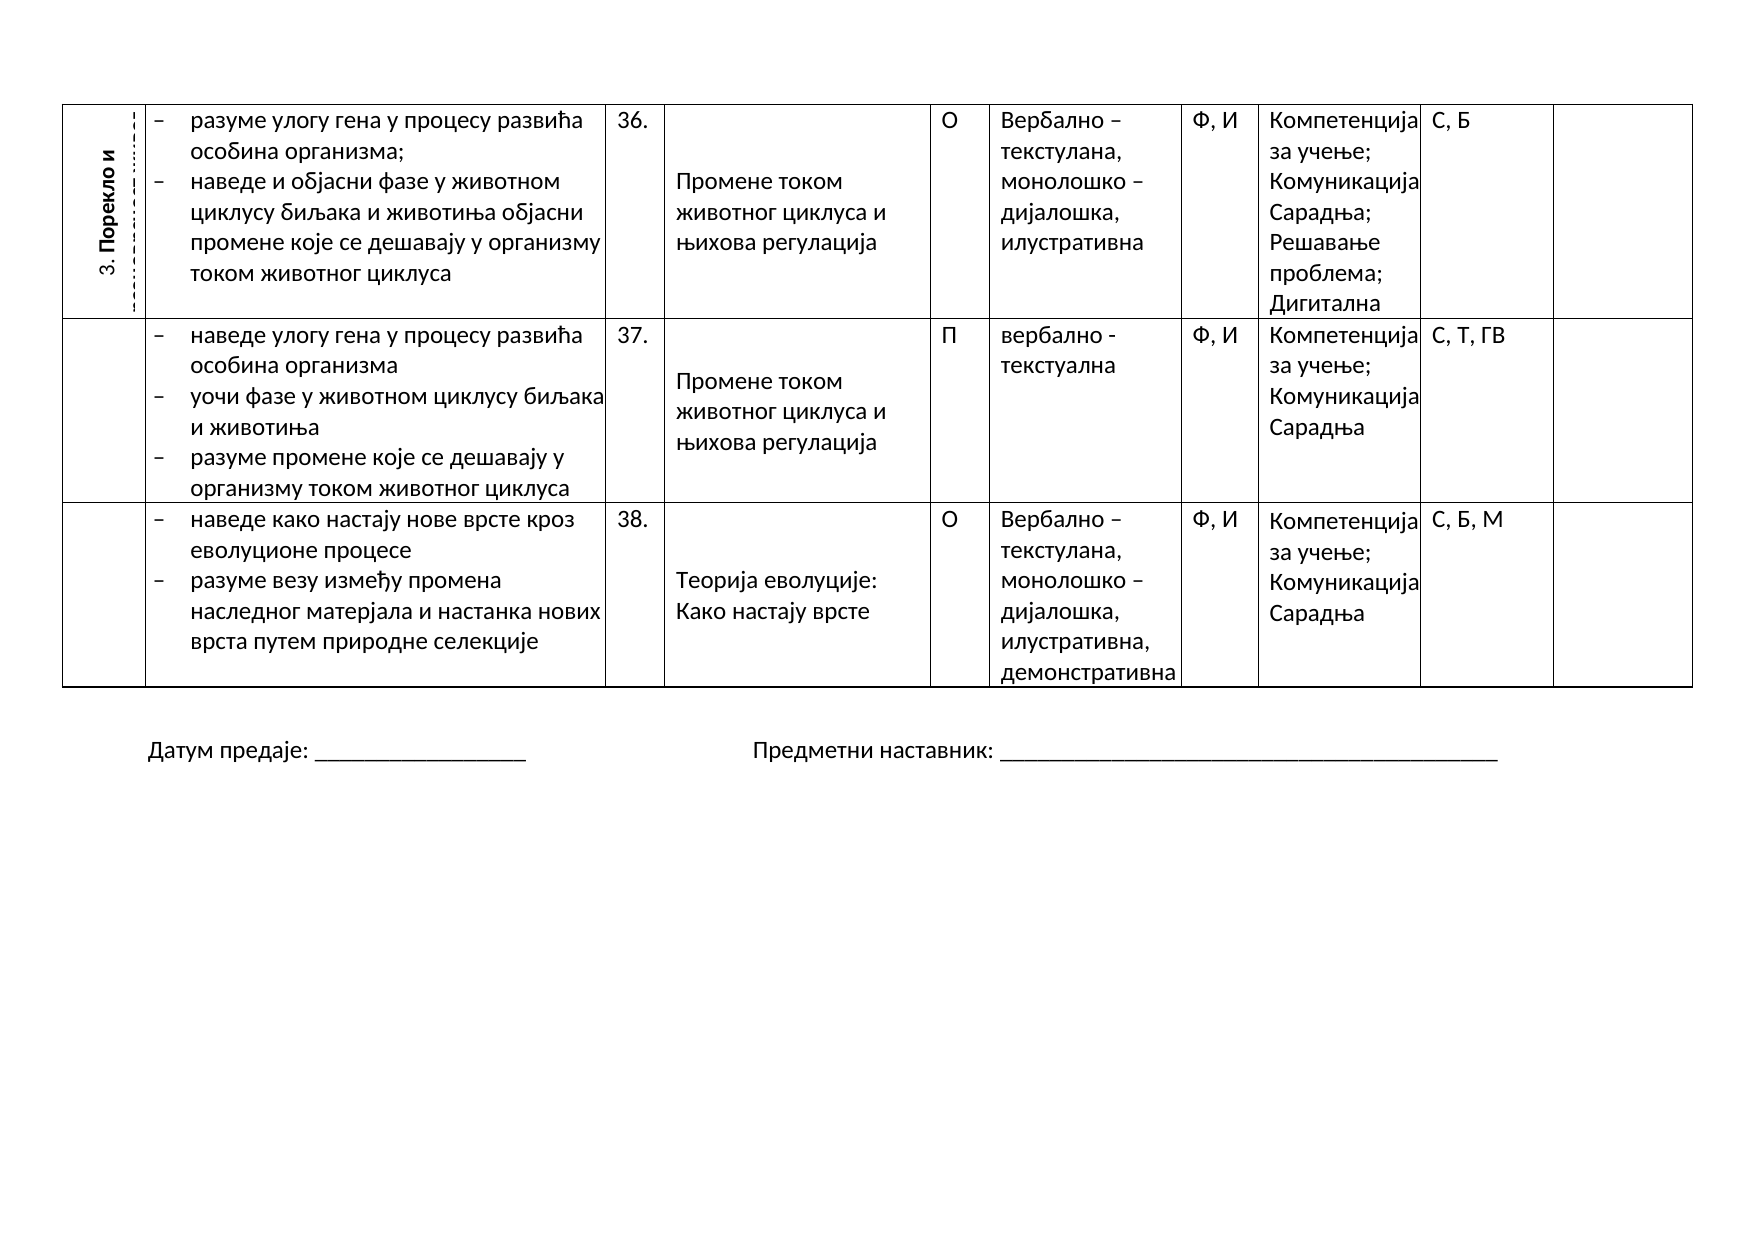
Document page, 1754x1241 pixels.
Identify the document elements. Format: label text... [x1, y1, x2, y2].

table_cell наведе улогу гена у процесу развића особина организма уочи фазе у животном циклусу биљака и животиња разуме промене које се дешавају у организму током животног циклуса [146, 319, 605, 502]
table_cell Ф, И [1182, 105, 1258, 318]
table_cell 36. [606, 105, 664, 318]
table_cell наведе како настају нове врсте кроз еволуционе процесе разуме везу између промена наследног матерјала и настанка нових врста путем природне селекције [146, 503, 605, 686]
table_cell Ф, И [1182, 503, 1258, 686]
table_cell С, Б, М [1421, 503, 1553, 686]
table_cell С, Б [1421, 105, 1553, 318]
table_cell Промене током животног циклуса и њихова регулација [665, 105, 930, 318]
table_cell О [931, 105, 989, 318]
table_cell С, Т, ГВ [1421, 319, 1553, 502]
table_cell [1554, 105, 1692, 318]
table_cell [63, 319, 145, 502]
table_cell П [931, 319, 989, 502]
table_cell О [931, 503, 989, 686]
table_cell Ф, И [1182, 319, 1258, 502]
table_cell Вербално – текстулана, монолошко – дијалошка, илустративна, демонстративна [990, 503, 1181, 686]
table_cell Промене током животног циклуса и њихова регулација [665, 319, 930, 502]
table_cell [63, 105, 145, 318]
table_cell 38. [606, 503, 664, 686]
text Датум предаје: _________________ Предметни наставник: ________________________________________ [148, 734, 1606, 765]
table_cell Компетенција за учење; Комуникација Сарадња [1259, 319, 1420, 502]
table_cell Вербално – текстулана, монолошко – дијалошка, илустративна [990, 105, 1181, 318]
table_cell Компетенција за учење; Комуникација Сарадња [1259, 503, 1420, 686]
table_cell [1554, 503, 1692, 686]
table_cell [63, 503, 145, 686]
table_cell Теорија еволуције: Како настају врсте [665, 503, 930, 686]
table_cell Компетенција за учење; КомуникацијаСарадња; Решавање проблема; Дигитална [1259, 105, 1420, 318]
table_cell разуме улогу гена у процесу развића особина организма; наведе и објасни фазе у животном циклусу биљака и животиња објасни промене које се дешавају у организму током животног циклуса [146, 105, 605, 318]
table_cell вербално - текстуална [990, 319, 1181, 502]
table_cell 37. [606, 319, 664, 502]
table_cell [1554, 319, 1692, 502]
